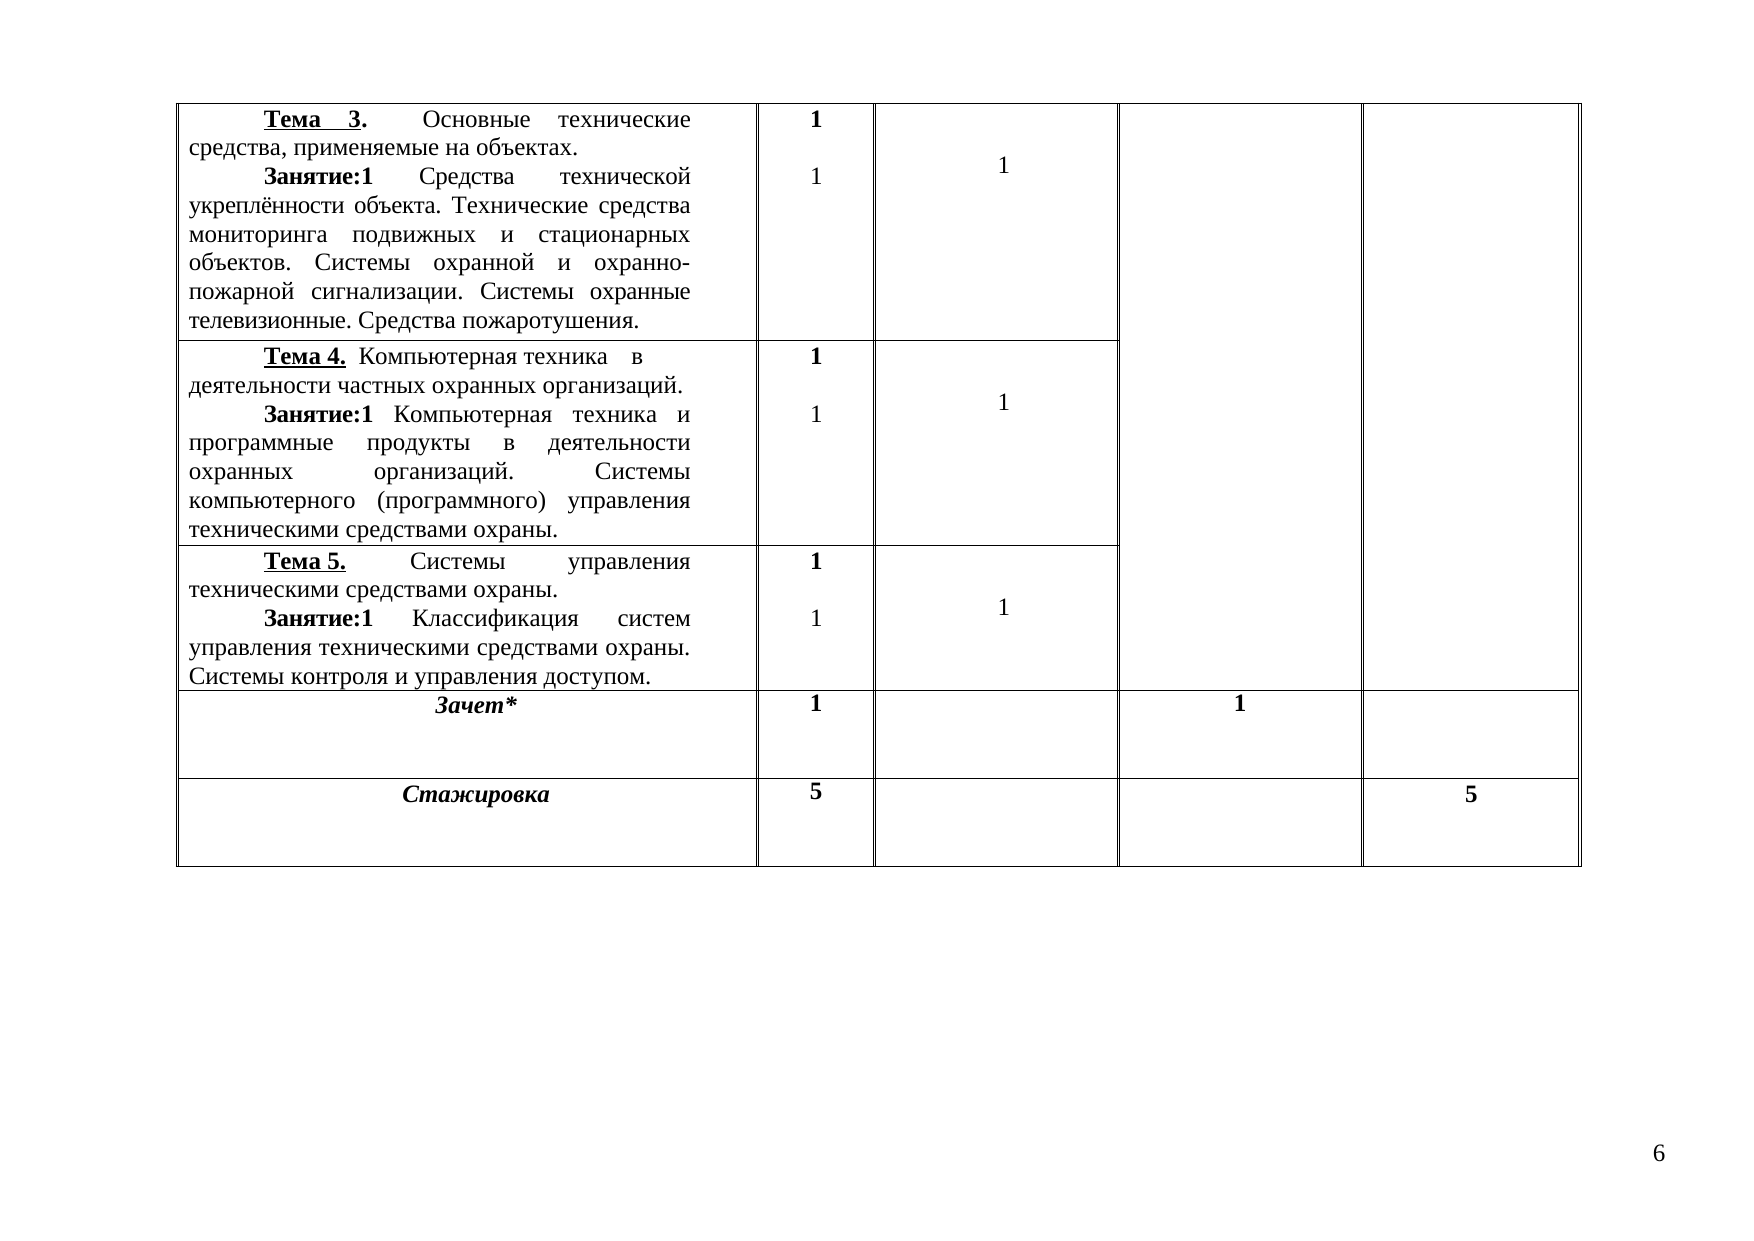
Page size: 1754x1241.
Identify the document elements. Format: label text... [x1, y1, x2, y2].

table_cell 1 1 [759, 341, 873, 545]
table_cell Зачет* [179, 691, 756, 778]
table_cell [876, 691, 899, 778]
table_cell [1120, 779, 1361, 866]
table_cell [1364, 691, 1578, 778]
table_cell 1 [876, 104, 1117, 340]
table_cell Тема 4. Компьютерная техника в деятельности частных охранных организаций. Занятие:1 Компьютерная техника и программные продукты в деятельности охранных организаций. Системы компьютерного (программного) управления техническими средствами охраны. [179, 341, 756, 545]
table_cell 1 [1120, 691, 1361, 778]
table_cell Тема 5. Системы управления техническими средствами охраны. Занятие:1 Классификация систем управления техническими средствами охраны. Системы контроля и управления доступом. [179, 546, 756, 689]
table_cell Стажировка [179, 779, 756, 866]
table_cell Тема 3. Основные технические средства, применяемые на объектах. Занятие:1 Средства технической укреплённости объекта. Технические средства мониторинга подвижных и стационарных объектов. Системы охранной и охранно-пожарной сигнализации. Системы охранные телевизионные. Средства пожаротушения. [179, 104, 756, 340]
table_cell [1364, 104, 1578, 689]
table_cell 1 1 [759, 104, 873, 340]
table_cell 5 [1364, 779, 1578, 866]
table_cell 5 [759, 779, 873, 866]
table_cell [1100, 691, 1117, 778]
table_cell [1120, 104, 1361, 689]
table_cell [1100, 779, 1117, 866]
table_cell 1 1 [759, 546, 873, 689]
table_cell 1 [876, 341, 1117, 545]
table_cell 1 [876, 546, 1117, 689]
table_cell [876, 779, 899, 866]
table_cell 1 [759, 691, 873, 778]
